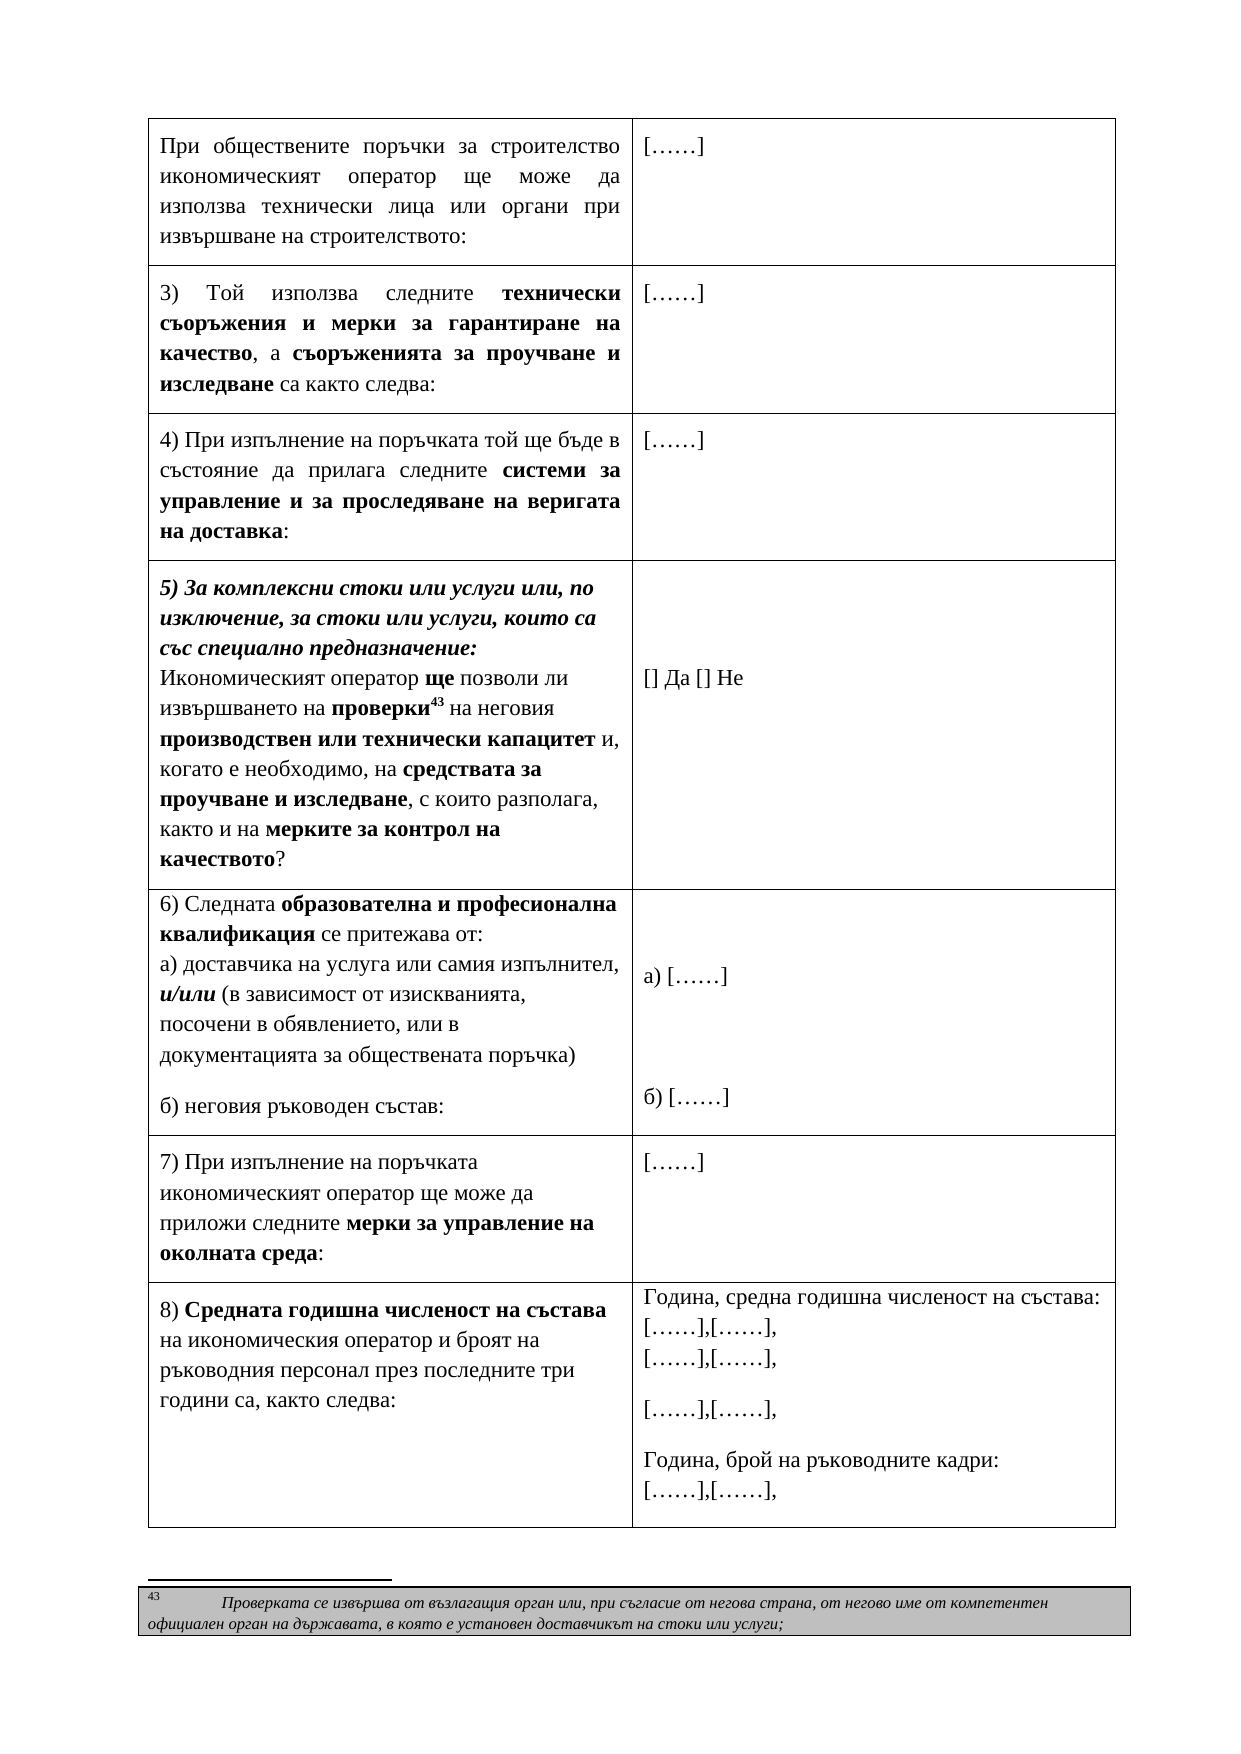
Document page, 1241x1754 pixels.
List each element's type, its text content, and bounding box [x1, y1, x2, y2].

table_cell 7) При изпълнение на поръчката икономическият оператор ще може да приложи следните мерки за управление на околната среда: [149, 1136, 632, 1282]
table_cell [……] [633, 414, 1115, 560]
table_cell 5) За комплексни стоки или услуги или, по изключение, за стоки или услуги, които са със специално предназначение: Икономическият оператор ще позволи ли извършването на проверки на неговия производствен или технически капацитет и, когато е необходимо, на средствата за проучване и изследване, с които разполага, както и на мерките за контрол на качеството? [149, 561, 632, 888]
table_cell [……] [633, 1136, 1115, 1282]
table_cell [149, 119, 632, 265]
table_cell [……] [……] [633, 119, 1115, 265]
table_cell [149, 1283, 632, 1527]
table_cell 3) Той използва следните технически съоръжения и мерки за гарантиране на качество, а съоръженията за проучване и изследване са както следва: [149, 266, 632, 413]
table_cell a) [……] б) [……] [633, 890, 1115, 1135]
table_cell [633, 1283, 1115, 1527]
table_cell [] Да [] Не [633, 561, 1115, 888]
table_cell 4) При изпълнение на поръчката той ще бъде в състояние да прилага следните системи за управление и за проследяване на веригата на доставка: [149, 414, 632, 560]
table_cell 6) Следната образователна и професионална квалификация се притежава от: а) доставчика на услуга или самия изпълнител, и/или (в зависимост от изискванията, посочени в обявлението, или в документацията за обществената поръчка) б) неговия ръководен състав: [149, 890, 632, 1135]
table_cell [……] [633, 266, 1115, 413]
